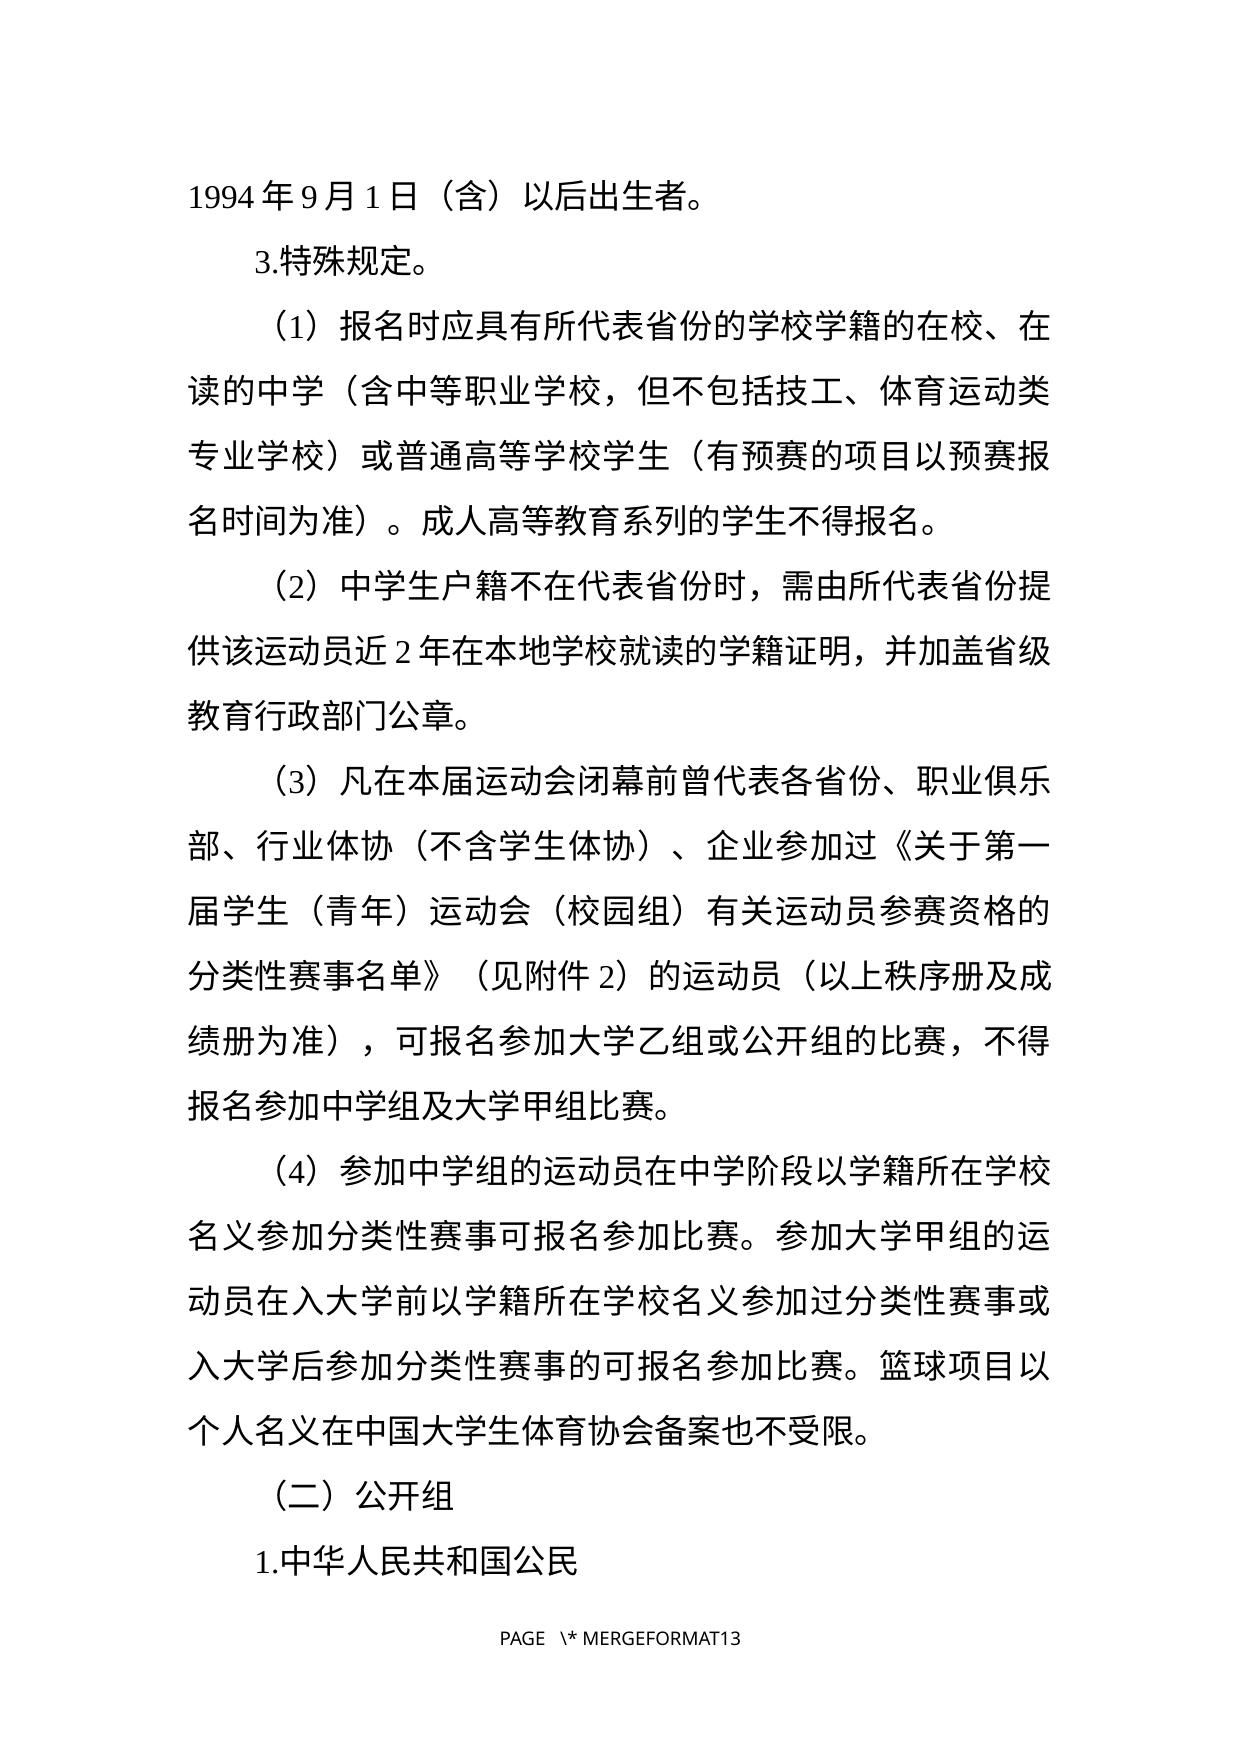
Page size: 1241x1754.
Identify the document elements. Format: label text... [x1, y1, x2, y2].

text （二）公开组 [187, 1462, 1053, 1527]
text 1.中华人民共和国公民 [187, 1527, 1053, 1592]
text （2）中学生户籍不在代表省份时，需由所代表省份提供该运动员近2年在本地学校就读的学籍证明，并加盖省级教育行政部门公章。 [187, 552, 1053, 747]
text （3）凡在本届运动会闭幕前曾代表各省份、职业俱乐部、行业体协（不含学生体协）、企业参加过《关于第一届学生（青年）运动会（校园组）有关运动员参赛资格的分类性赛事名单》（见附件2）的运动员（以上秩序册及成绩册为准），可报名参加大学乙组或公开组的比赛，不得报名参加中学组及大学甲组比赛。 [187, 747, 1053, 1137]
text 3.特殊规定。 [187, 227, 1053, 292]
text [187, 162, 1053, 227]
text （1）报名时应具有所代表省份的学校学籍的在校、在读的中学（含中等职业学校，但不包括技工、体育运动类专业学校）或普通高等学校学生（有预赛的项目以预赛报名时间为准）。成人高等教育系列的学生不得报名。 [187, 292, 1053, 552]
text （4）参加中学组的运动员在中学阶段以学籍所在学校名义参加分类性赛事可报名参加比赛。参加大学甲组的运动员在入大学前以学籍所在学校名义参加过分类性赛事或入大学后参加分类性赛事的可报名参加比赛。篮球项目以个人名义在中国大学生体育协会备案也不受限。 [187, 1137, 1053, 1462]
